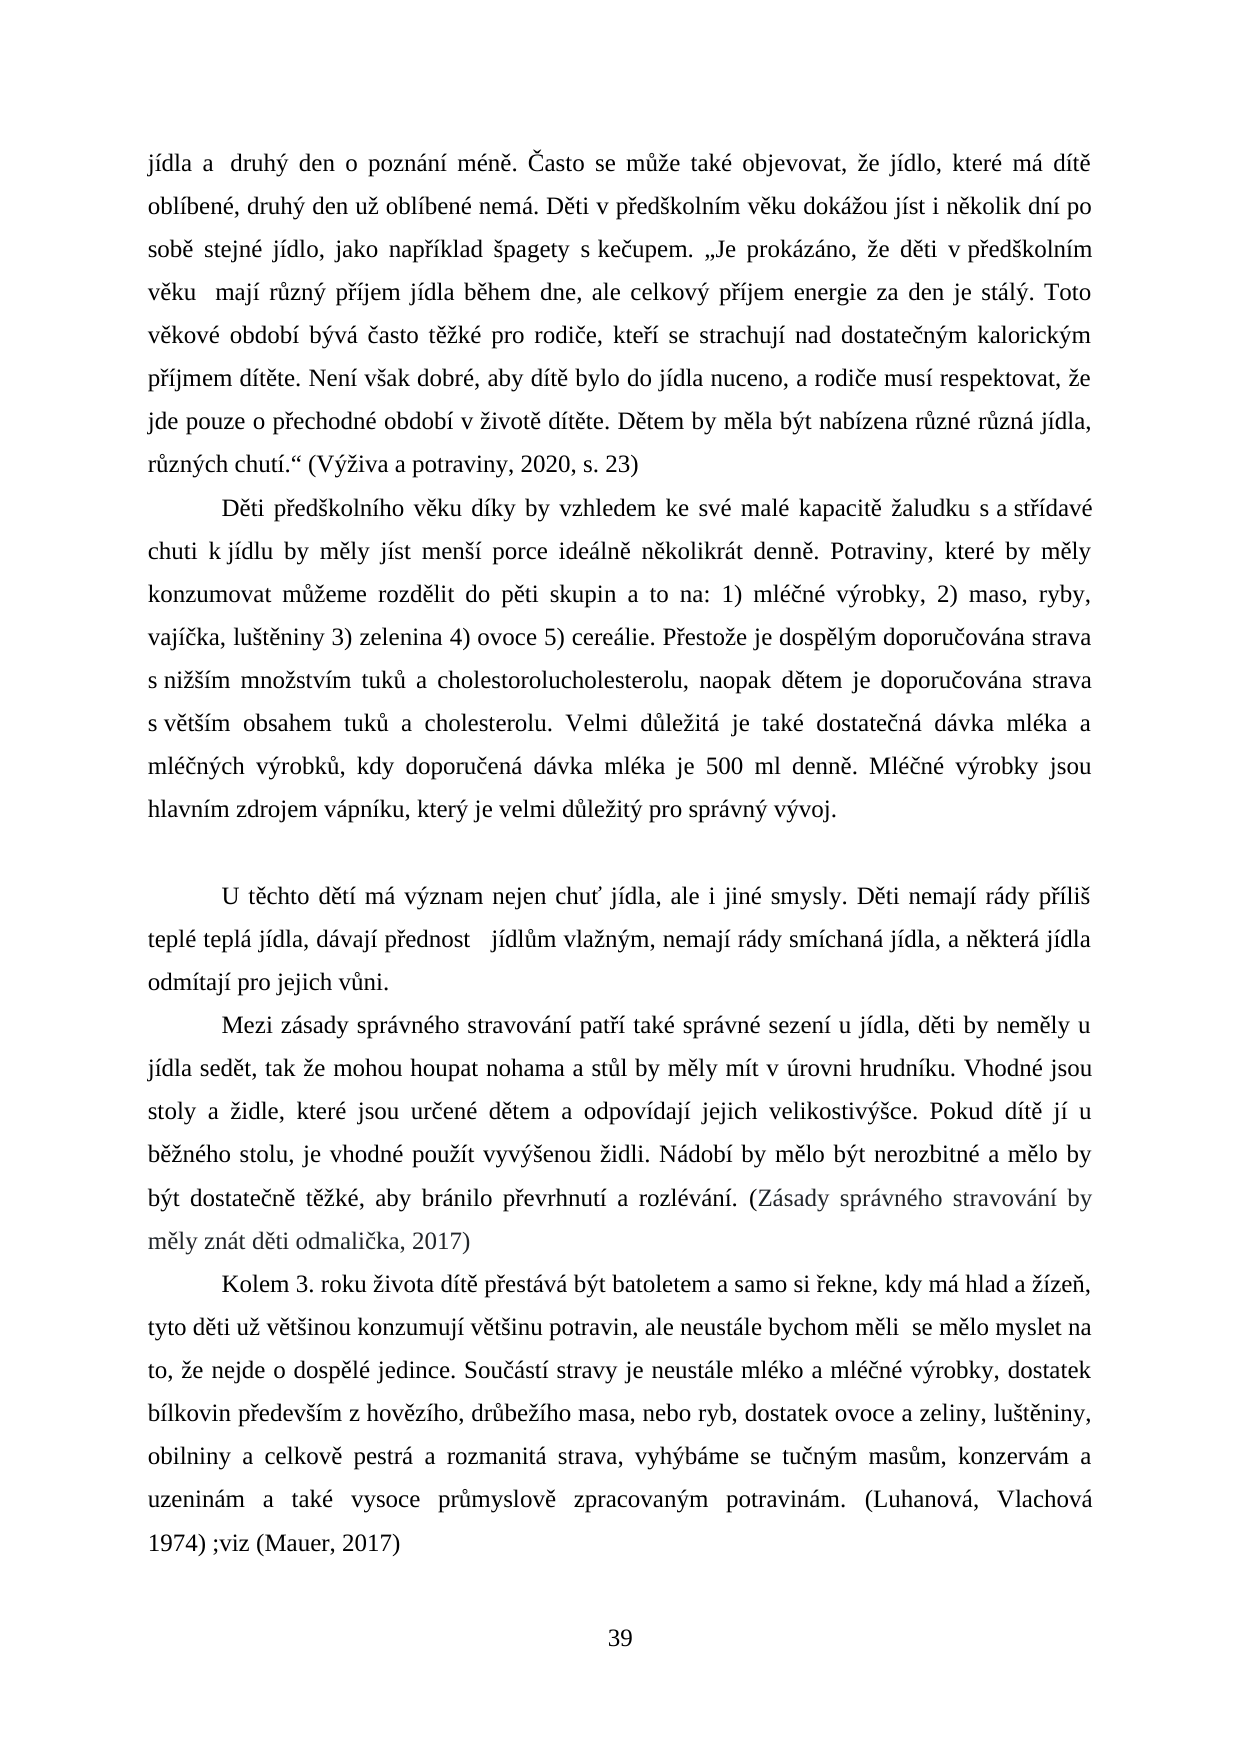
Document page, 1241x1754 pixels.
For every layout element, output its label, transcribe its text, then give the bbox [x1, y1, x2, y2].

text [148, 148, 1092, 478]
text Děti předškolního věku své malé kapacitě žaludku střídavé chuti k jídlu měly jíst menší porce ideálně několikrát denně. Potraviny, které by měly konzumovat můžeme rozdělit do pěti skupin a to na: 1) mléčné výrobky, 2) maso, ryby, vajíčka, luštěniny 3)zelenina 4) ovoce 5)cereálie. Přestože je dospělým doporučována strava s nižším množstvím tuků a , naopak dětem je doporučována strava s větším obsahem tuků a cholesterolu. Velmi důležitá je také dostatečná dávka mléka a mléčných výrobků, kdy doporučená dávka mléka je 500 ml denně. Mléčné výrobky jsou hlavním zdrojem vápníku, který je velmi důležitý pro správný vývoj. [148, 493, 1092, 823]
text Mezi zásady správného stravování patří také správné sezení u jídla, děti by neměly ujídla sedět, tak že mohou houpat nohama a stůl by měly mít v úrovni hrudníku. Vhodné jsou stoly a židle, které jsou určené dětem a odpovídají jejich . Pokud dítě jí u běžného stolu, je vhodné použít vyvýšenou židli. Nádobí by mělo být nerozbitné a mělo by být dostatečně těžké, aby bránilo převrhnutí a rozlévání. (Zásady správného stravování by měly znát děti odmalička, 2017) [148, 1010, 1092, 1254]
text U těchto dětí má význam nejen chuť jídla, ale i jiné smysly. Děti nemají rády příliš jídla, dávají přednostjídlům vlažným, nemají rády smíchaná jídla, a některá jídla odmítají pro jejich vůni. [148, 881, 1092, 996]
text Kolem 3. roku života dítě přestává být batoletem a samo si řekne, kdy má hlad a žízeň, tyto děti už většinou konzumují většinu potravin, ale neustále bymyslet na to, že nejde o dospělé jedince. Součástí stravy je neustále mléko a mléčné výrobky, dostatek bílkovin především z hovězího, drůbežího masa, nebo ryb, dostatek ovoce a zeliny, luštěniny, obily a celkově pestrá a rozmanitá strava, vyhýbáme se tučným masům, konzervám auzeninám a také vysoce průmyslově zpracovaným potravinám. (Luhanová, Vlachová 1974;viz Mauer, 2017) [148, 1269, 1092, 1556]
